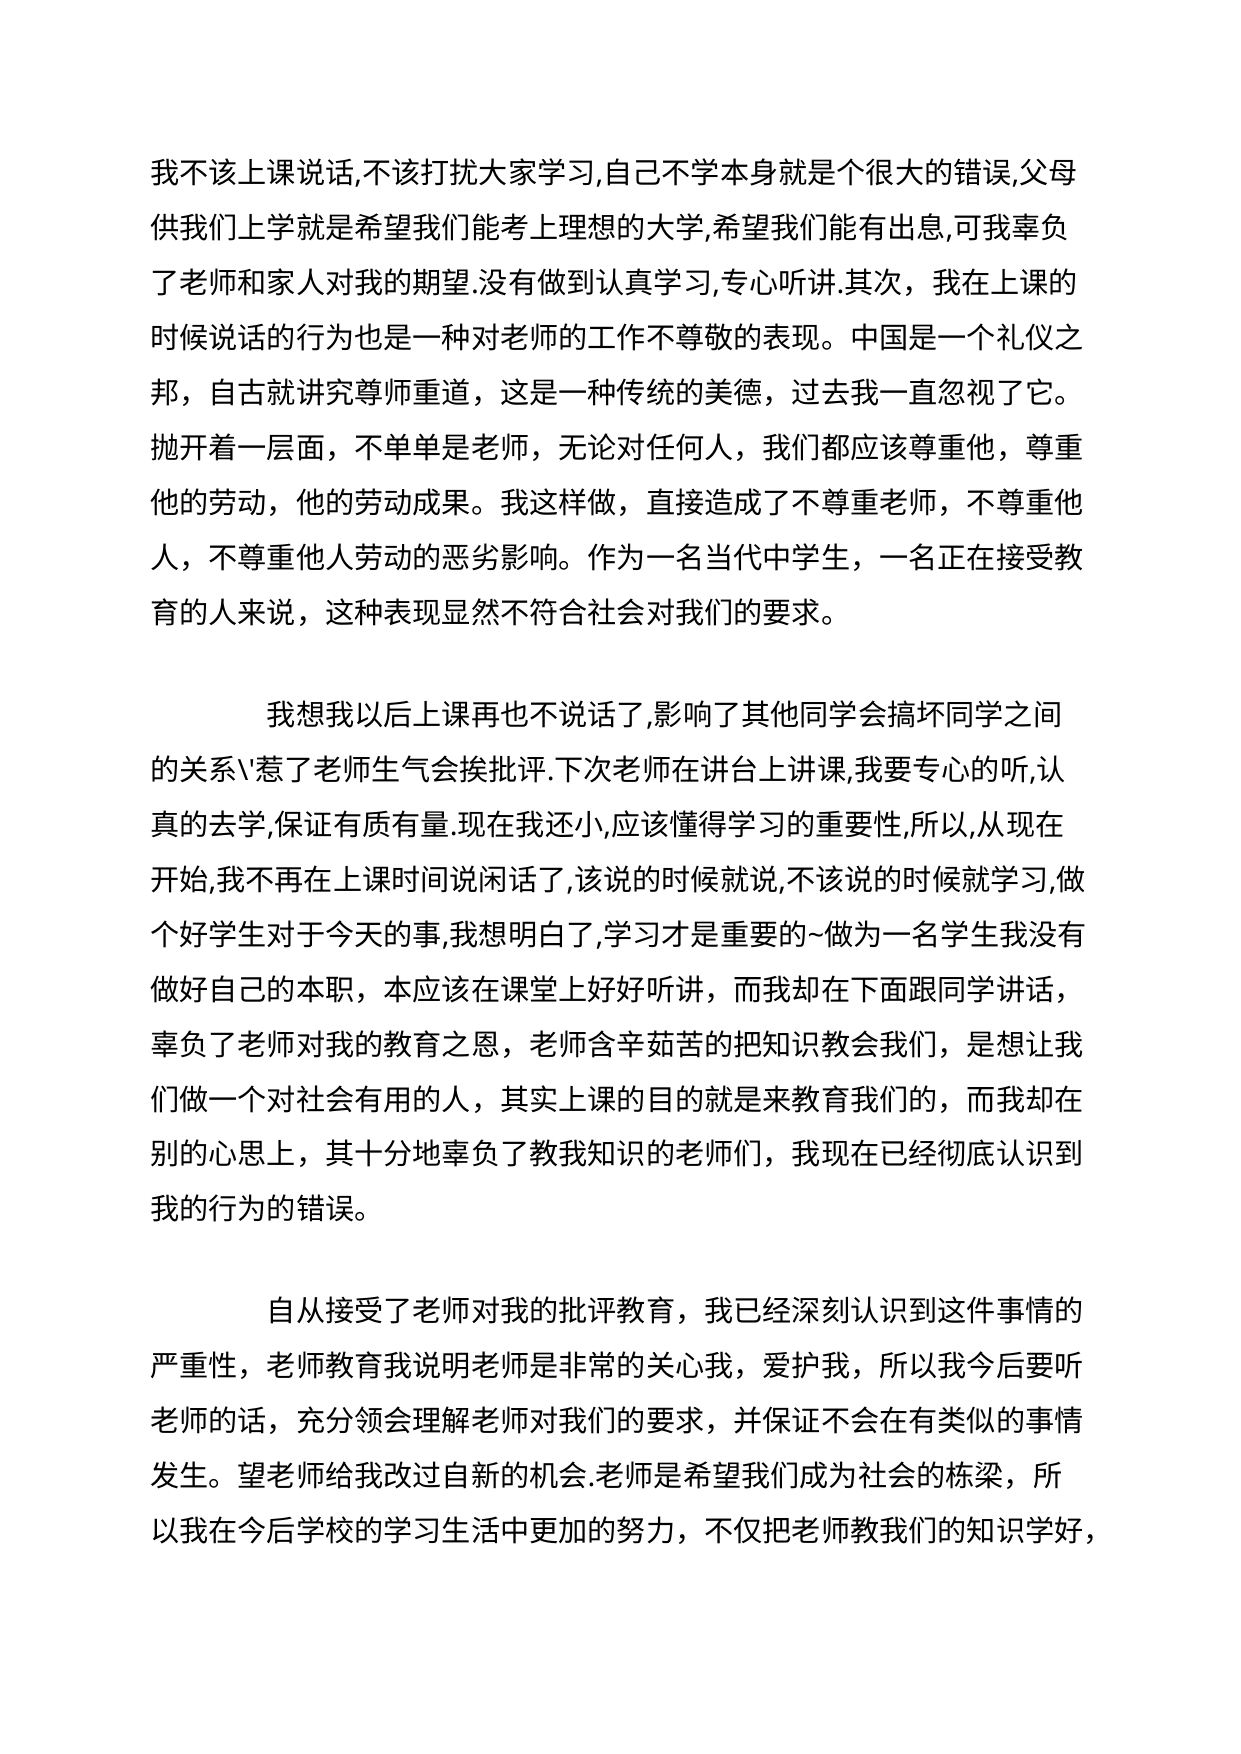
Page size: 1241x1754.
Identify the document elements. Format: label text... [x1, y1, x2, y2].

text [150, 150, 1090, 632]
text 我想我以后上课再也不说话了,影响了其他同学会搞坏同学之间的关系\'惹了老师生气会挨批评.下次老师在讲台上讲课,我要专心的听,认真的去学,保证有质有量.现在我还小,应该懂得学习的重要性,所以,从现在开始,我不再在上课时间说闲话了,该说的时候就说,不该说的时候就学习,做个好学生对于今天的事,我想明白了,学习才是重要的~做为一名学生我没有做好自己的本职，本应该在课堂上好好听讲，而我却在下面跟同学讲话，辜负了老师对我的教育之恩，老师含辛茹苦的把知识教会我们，是想让我们做一个对社会有用的人，其实上课的目的就是来教育我们的，而我却在别的心思上，其十分地辜负了教我知识的老师们，我现在已经彻底认识到我的行为的错误。 [150, 691, 1090, 1228]
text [150, 1288, 1090, 1549]
